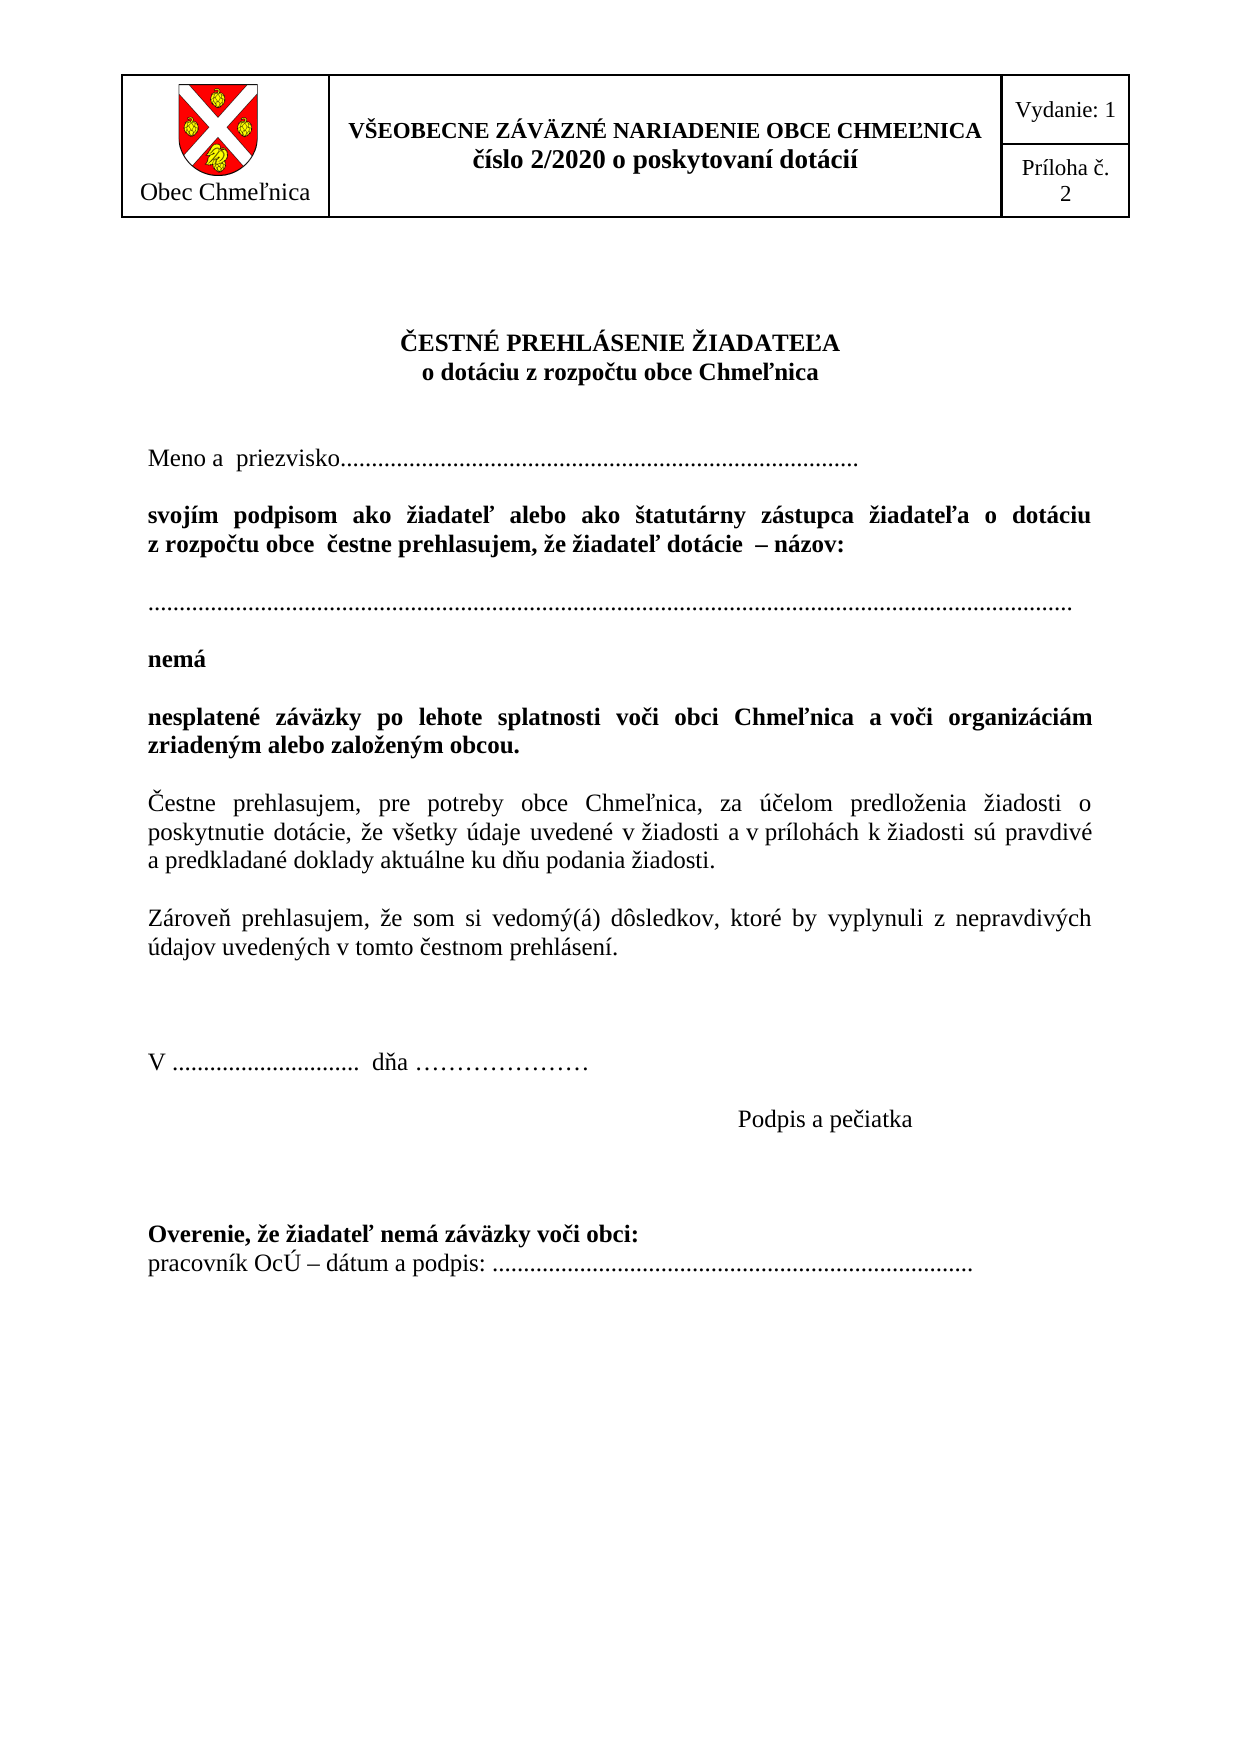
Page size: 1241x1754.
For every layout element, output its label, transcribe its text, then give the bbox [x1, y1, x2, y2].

text nesplatené záväzky po lehote splatnosti voči obci Chmeľnica a voči organizáciám zriadeným alebo založeným obcou. [148, 702, 1093, 759]
picture [178, 84, 258, 176]
text Podpis a pečiatka [664, 1104, 1093, 1133]
text svojím podpisom ako žiadateľ alebo ako štatutárny zástupca žiadateľa o dotáciu z rozpočtu obce čestne prehlasujem, že žiadateľ dotácie – názov: [148, 501, 1093, 558]
text Zároveň prehlasujem, že som si vedomý(á) dôsledkov, ktoré by vyplynuli z nepravdivých údajov uvedených v tomto čestnom prehlásení. [148, 903, 1093, 961]
text Čestne prehlasujem, pre potreby obce Chmeľnica, za účelom predloženia žiadosti o poskytnutie dotácie, že všetky údaje uvedené v žiadosti a v prílohách k žiadosti sú pravdivé a predkladané doklady aktuálne ku dňu podania žiadosti. [148, 788, 1093, 874]
text ČESTNÉ PREHLÁSENIE ŽIADATEĽA [148, 328, 1093, 357]
text V .............................. dňa ………………… [148, 1047, 1093, 1076]
text Overenie, že žiadateľ nemá záväzky voči obci: [148, 1219, 1093, 1248]
text nemá [148, 644, 1093, 673]
text pracovník OcÚ – dátum a podpis: ............................................................................. [148, 1248, 1093, 1277]
text .................................................................................................................................................... [148, 587, 1093, 616]
text o dotáciu z rozpočtu obce Chmeľnica [148, 357, 1093, 386]
text Meno a priezvisko................................................................................... [148, 443, 1093, 472]
